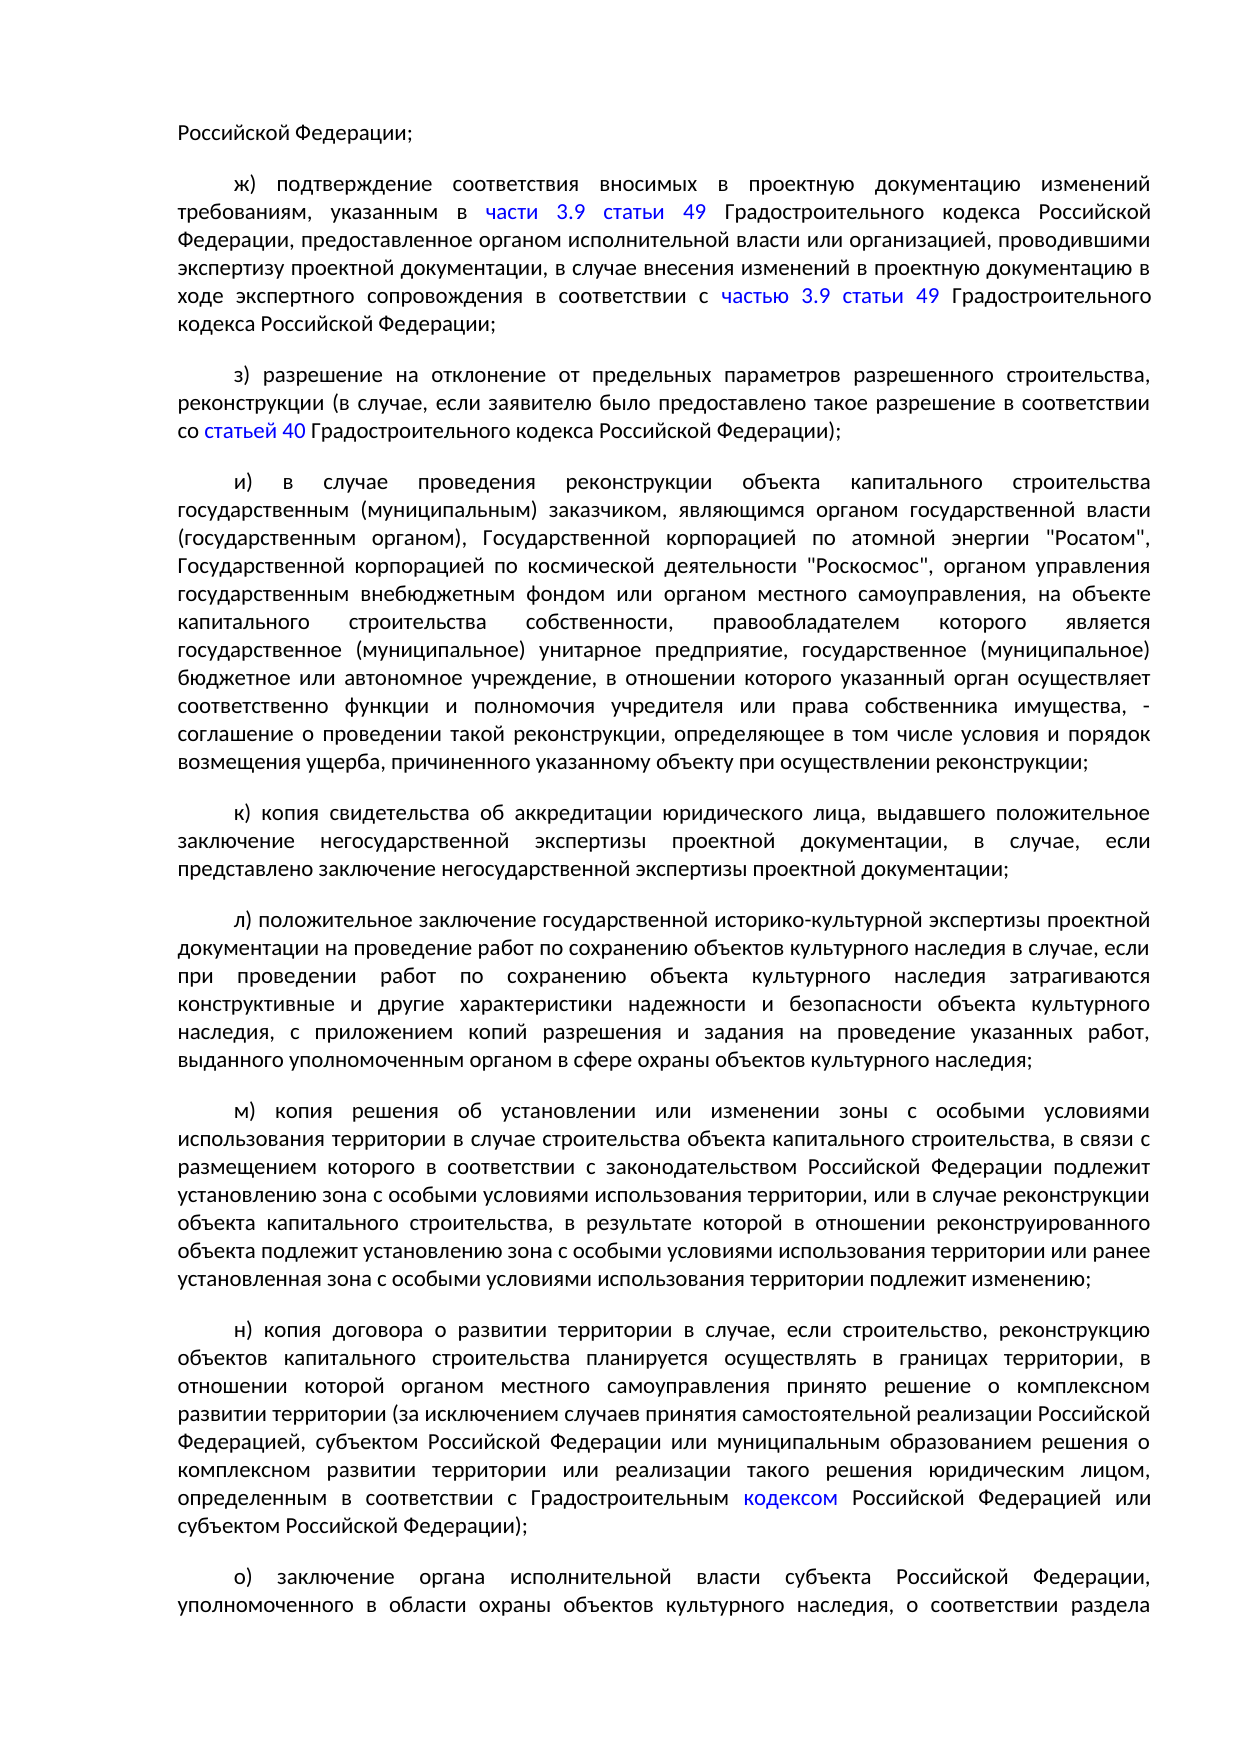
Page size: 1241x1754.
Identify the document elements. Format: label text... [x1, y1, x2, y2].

text з) разрешение на отклонение от предельных параметров разрешенного строительства, реконструкции (в случае, если заявителю было предоставлено такое разрешение в соответствии со статьей 40 Градостроительного кодекса Российской Федерации); [177, 360, 1152, 444]
text м) копия решения об установлении или изменении зоны с особыми условиями использования территории в случае строительства объекта капитального строительства, в связи с размещением которого в соответствии с законодательством Российской Федерации подлежит установлению зона с особыми условиями использования территории, или в случае реконструкции объекта капитального строительства, в результате которой в отношении реконструированного объекта подлежит установлению зона с особыми условиями использования территории или ранее установленная зона с особыми условиями использования территории подлежит изменению; [177, 1096, 1152, 1292]
text н) копия договора о развитии территории в случае, если строительство, реконструкцию объектов капитального строительства планируется осуществлять в границах территории, в отношении которой органом местного самоуправления принято решение о комплексном развитии территории (за исключением случаев принятия самостоятельной реализации Российской Федерацией, субъектом Российской Федерации или муниципальным образованием решения о комплексном развитии территории или реализации такого решения юридическим лицом, определенным в соответствии с Градостроительным кодексом Российской Федерацией или субъектом Российской Федерации); [177, 1315, 1152, 1539]
text ж) подтверждение соответствия вносимых в проектную документацию изменений требованиям, указанным в части 3.9 статьи 49 Градостроительного кодекса Российской Федерации, предоставленное органом исполнительной власти или организацией, проводившими экспертизу проектной документации, в случае внесения изменений в проектную документацию в ходе экспертного сопровождения в соответствии с частью 3.9 статьи 49 Градостроительного кодекса Российской Федерации; [177, 169, 1152, 337]
text л) положительное заключение государственной историко-культурной экспертизы проектной документации на проведение работ по сохранению объектов культурного наследия в случае, если при проведении работ по сохранению объекта культурного наследия затрагиваются конструктивные и другие характеристики надежности и безопасности объекта культурного наследия, с приложением копий разрешения и задания на проведение указанных работ, выданного уполномоченным органом в сфере охраны объектов культурного наследия; [177, 905, 1152, 1073]
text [177, 118, 1152, 146]
text и) в случае проведения реконструкции объекта капитального строительства государственным (муниципальным) заказчиком, являющимся органом государственной власти (государственным органом), Государственной корпорацией по атомной энергии "Росатом", Государственной корпорацией по космической деятельности "Роскосмос", органом управления государственным внебюджетным фондом или органом местного самоуправления, на объекте капитального строительства собственности, правообладателем которого является государственное (муниципальное) унитарное предприятие, государственное (муниципальное) бюджетное или автономное учреждение, в отношении которого указанный орган осуществляет соответственно функции и полномочия учредителя или права собственника имущества, - соглашение о проведении такой реконструкции, определяющее в том числе условия и порядок возмещения ущерба, причиненного указанному объекту при осуществлении реконструкции; [177, 467, 1152, 775]
text к) копия свидетельства об аккредитации юридического лица, выдавшего положительное заключение негосударственной экспертизы проектной документации, в случае, если представлено заключение негосударственной экспертизы проектной документации; [177, 798, 1152, 882]
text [177, 1562, 1152, 1618]
